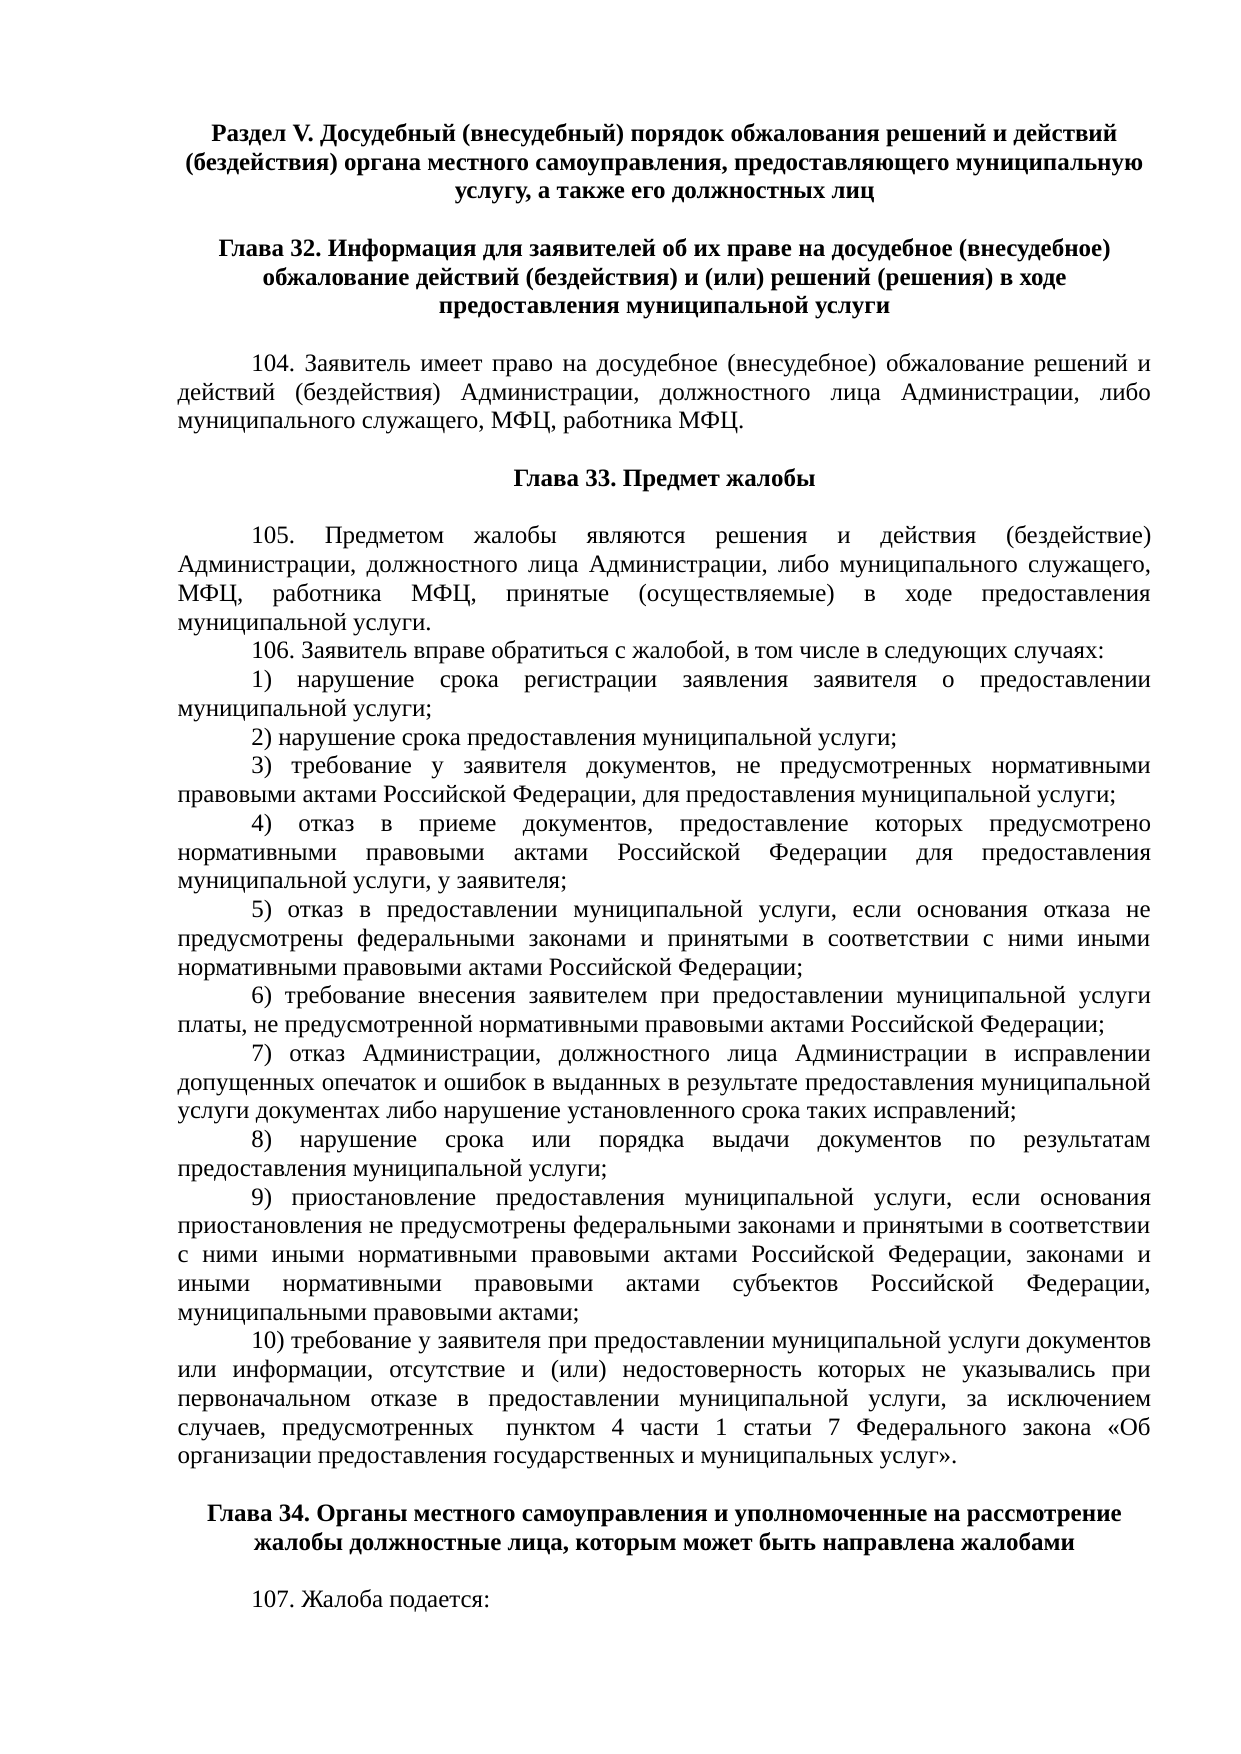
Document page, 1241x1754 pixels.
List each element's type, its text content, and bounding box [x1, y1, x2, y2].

text 9) приостановление предоставления муниципальной услуги, если основания приостановления не предусмотрены федеральными законами и принятыми в соответствии с ними иными нормативными правовыми актами Российской Федерации, законами и иными нормативными правовыми актами субъектов Российской Федерации, муниципальными правовыми актами; [177, 1182, 1152, 1326]
text 106. Заявитель вправе обратиться с жалобой, в том числе в следующих случаях: [177, 636, 1152, 664]
text 104. Заявитель имеет право на досудебное (внесудебное) обжалование решений и действий (бездействия) Администрации, должностного лица Администрации, либо муниципального служащего, МФЦ, работника МФЦ. [177, 348, 1152, 434]
text Глава 34. Органы местного самоуправления и уполномоченные на рассмотрение жалобы должностные лица, которым может быть направлена жалобами [177, 1498, 1152, 1556]
text Глава 32. Информация для заявителей об их праве на досудебное (внесудебное) обжалование действий (бездействия) и (или) решений (решения) в ходе предоставления муниципальной услуги [177, 233, 1152, 319]
text 10) требование у заявителя при предоставлении муниципальной услуги документов или информации, отсутствие и (или) недостоверность которых не указывались при первоначальном отказе в предоставлении муниципальной услуги, за исключением случаев, предусмотренных пунктом 4 части 1 статьи 7 Федерального закона «Об организации предоставления государственных и муниципальных услуг». [177, 1326, 1152, 1469]
text 3) требование у заявителя документов, не предусмотренных нормативными правовыми актами Российской Федерации, для предоставления муниципальной услуги; [177, 751, 1152, 808]
text 8) нарушение срока или порядка выдачи документов по результатам предоставления муниципальной услуги; [177, 1124, 1152, 1182]
text 7) отказ Администрации, должностного лица Администрации в исправлении допущенных опечаток и ошибок в выданных в результате предоставления муниципальной услуги документах либо нарушение установленного срока таких исправлений; [177, 1038, 1152, 1124]
text 1) нарушение срока регистрации заявления заявителя о предоставлении муниципальной услуги; [177, 664, 1152, 722]
text Раздел V. Досудебный (внесудебный) порядок обжалования решений и действий (бездействия) органа местного самоуправления, предоставляющего муниципальную услугу, а также его должностных лиц [177, 118, 1152, 204]
text 6) требование внесения заявителем при предоставлении муниципальной услуги платы, не предусмотренной нормативными правовыми актами Российской Федерации; [177, 981, 1152, 1038]
text 107. Жалоба подается: [177, 1584, 1152, 1613]
text Глава 33. Предмет жалобы [177, 463, 1152, 492]
text 2) нарушение срока предоставления муниципальной услуги; [177, 722, 1152, 751]
text 5) отказ в предоставлении муниципальной услуги, если основания отказа не предусмотрены федеральными законами и принятыми в соответствии с ними иными нормативными правовыми актами Российской Федерации; [177, 894, 1152, 981]
text 105. Предметом жалобы являются решения и действия (бездействие) Администрации, должностного лица Администрации, либо муниципального служащего, МФЦ, работника МФЦ, принятые (осуществляемые) в ходе предоставления муниципальной услуги. [177, 521, 1152, 636]
text 4) отказ в приеме документов, предоставление которых предусмотрено нормативными правовыми актами Российской Федерации для предоставления муниципальной услуги, у заявителя; [177, 808, 1152, 894]
